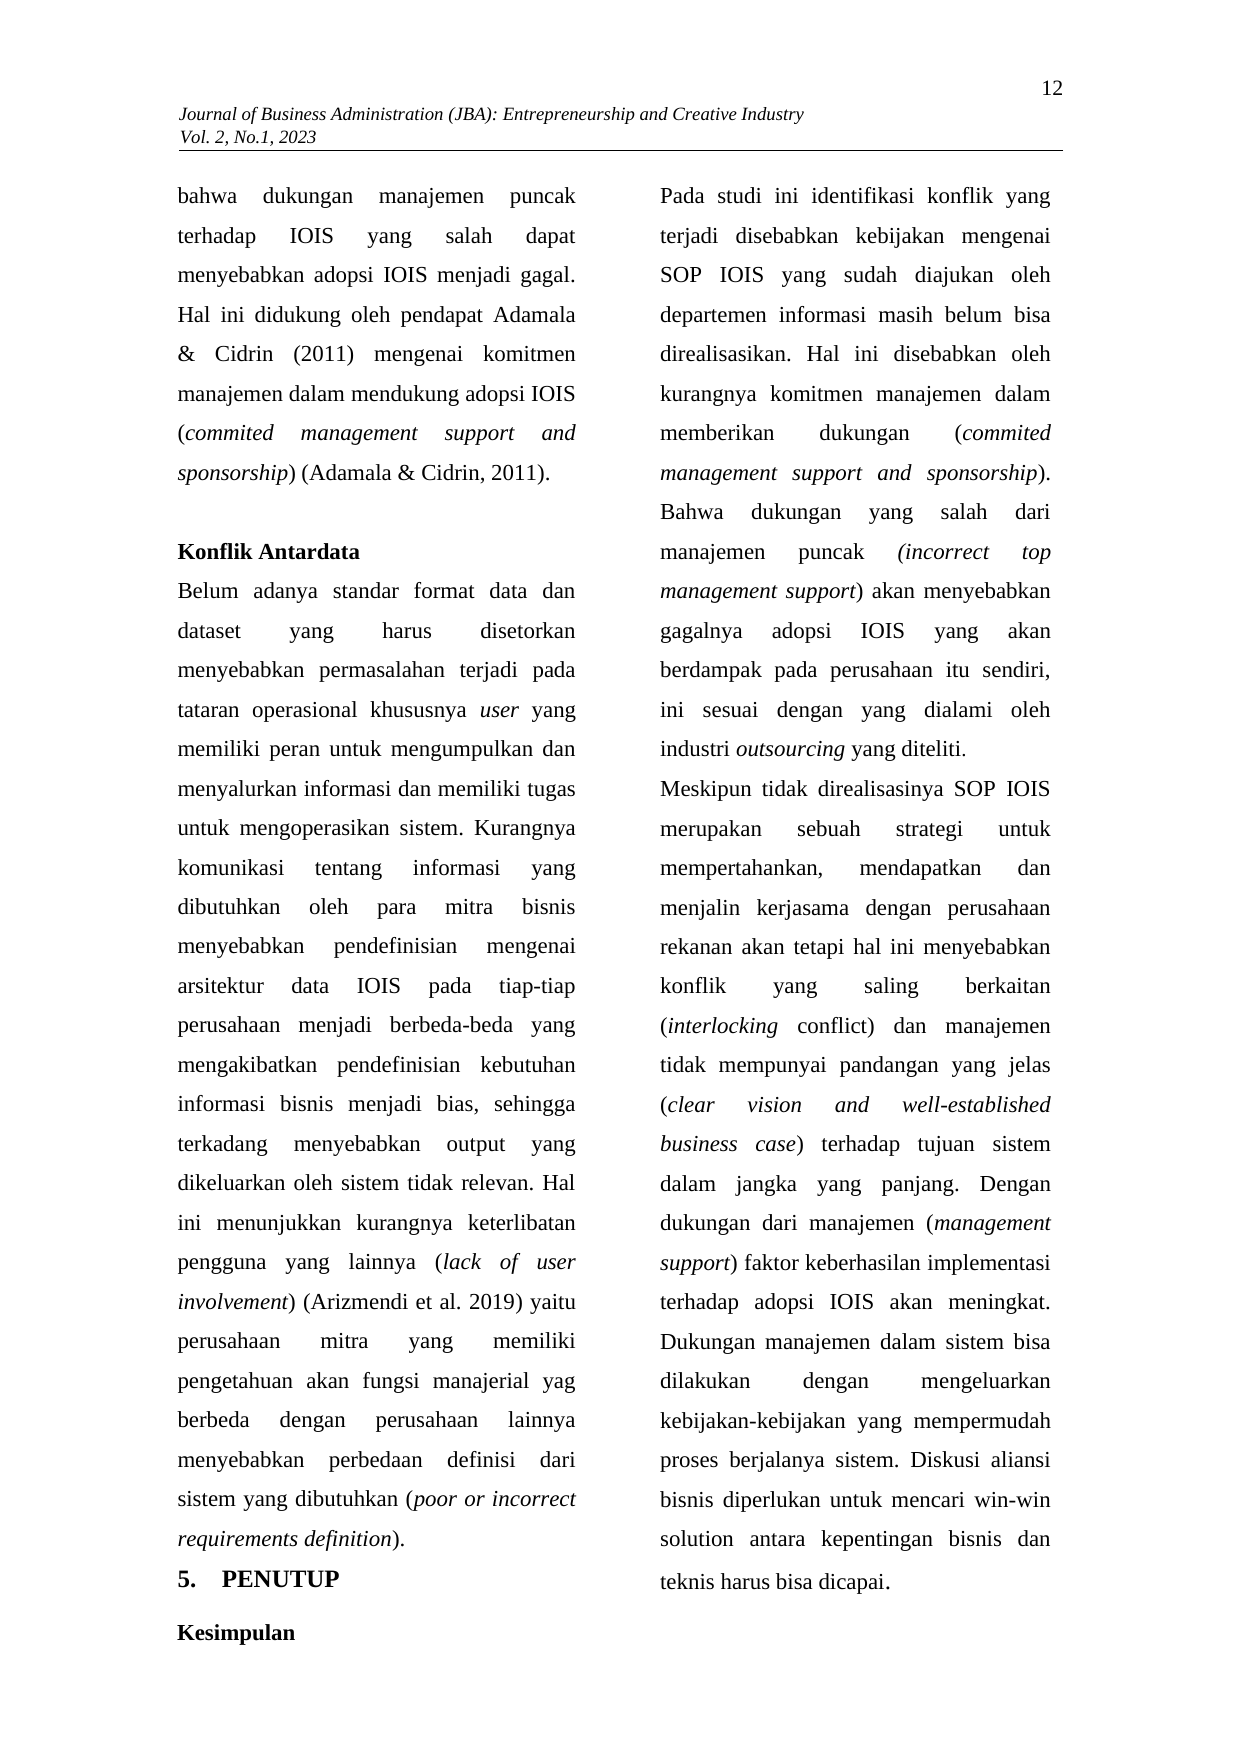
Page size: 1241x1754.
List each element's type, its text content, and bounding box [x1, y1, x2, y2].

text Meskipun tidak direalisasinya SOP IOIS merupakan sebuah strategi untuk mempertahankan, mendapatkan dan menjalin kerjasama dengan perusahaan rekanan akan tetapi hal ini menyebabkan konflik yang saling berkaitan (interlocking conflict) dan manajemen tidak mempunyai pandangan yang jelas (clear vision and well-established business case) terhadap tujuan sistem dalam jangka yang panjang. Dengan dukungan dari manajemen (management support) faktor keberhasilan implementasi terhadap adopsi IOIS akan meningkat. Dukungan manajemen dalam sistem bisa dilakukan dengan mengeluarkan kebijakan-kebijakan yang mempermudah proses berjalanya sistem. Diskusi aliansi bisnis diperlukan untuk mencari win-win solution antara kepentingan bisnis dan teknis harus bisa dicapai. [660, 775, 1051, 1595]
list PENUTUP [177, 1564, 583, 1593]
text Pada studi ini identifikasi konflik yang terjadi disebabkan kebijakan mengenai SOP IOIS yang sudah diajukan oleh departemen informasi masih belum bisa direalisasikan. Hal ini disebabkan oleh kurangnya komitmen manajemen dalam memberikan dukungan (commited management support and sponsorship). Bahwa dukungan yang salah dari manajemen puncak (incorrect top management support) akan menyebabkan gagalnya adopsi IOIS yang akan berdampak pada perusahaan itu sendiri, ini sesuai dengan yang dialami oleh industri outsourcing yang diteliti. [660, 182, 1051, 761]
list Konflik Antardata [177, 538, 565, 564]
list Belum adanya standar format data dan dataset yang harus disetorkan menyebabkan permasalahan terjadi pada tataran operasional khususnya user yang memiliki peran untuk mengumpulkan dan menyalurkan informasi dan memiliki tugas untuk mengoperasikan sistem. Kurangnya komunikasi tentang informasi yang dibutuhkan oleh para mitra bisnis menyebabkan pendefinisian mengenai arsitektur data IOIS pada tiap-tiap perusahaan menjadi berbeda-beda yang mengakibatkan pendefinisian kebutuhan informasi bisnis menjadi bias, sehingga terkadang menyebabkan output yang dikeluarkan oleh sistem tidak relevan. Hal ini menunjukkan kurangnya keterlibatan pengguna yang lainnya (lack of user involvement) (Arizmendi et al. 2019) yaitu perusahaan mitra yang memiliki pengetahuan akan fungsi manajerial yag berbeda dengan perusahaan lainnya menyebabkan perbedaan definisi dari sistem yang dibutuhkan (poor or incorrect requirements definition). [177, 577, 576, 1551]
text Kesimpulan [177, 1619, 583, 1645]
